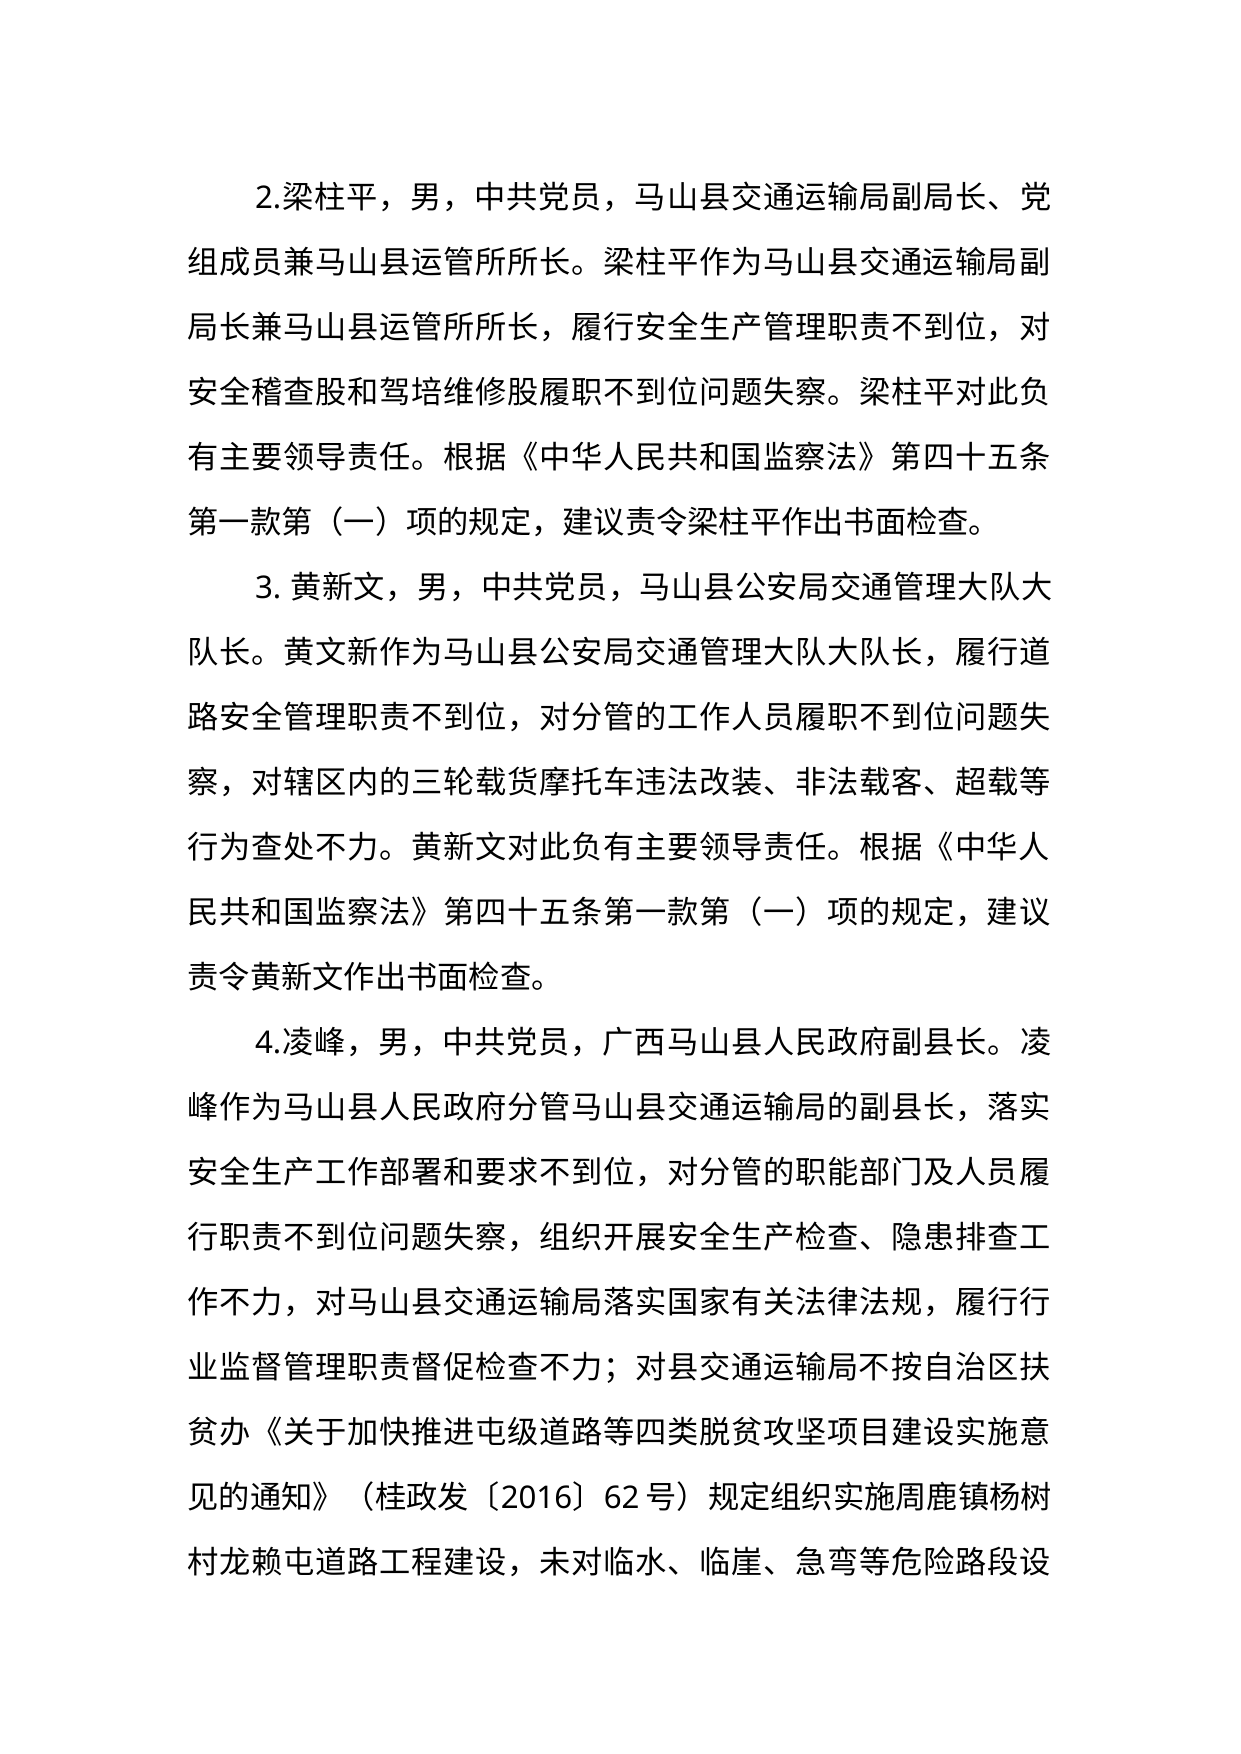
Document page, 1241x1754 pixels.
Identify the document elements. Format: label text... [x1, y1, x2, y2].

text 2.梁柱平，男，中共党员，马山县交通运输局副局长、党组成员兼马山县运管所所长。梁柱平作为马山县交通运输局副局长兼马山县运管所所长，履行安全生产管理职责不到位，对安全稽查股和驾培维修股履职不到位问题失察。梁柱平对此负有主要领导责任。根据《中华人民共和国监察法》第四十五条第一款第（一）项的规定，建议责令梁柱平作出书面检查。 [187, 162, 1053, 552]
text 3. 黄新文，男，中共党员，马山县公安局交通管理大队大队长。黄文新作为马山县公安局交通管理大队大队长，履行道路安全管理职责不到位，对分管的工作人员履职不到位问题失察，对辖区内的三轮载货摩托车违法改装、非法载客、超载等行为查处不力。黄新文对此负有主要领导责任。根据《中华人民共和国监察法》第四十五条第一款第（一）项的规定，建议责令黄新文作出书面检查。 [187, 552, 1053, 1007]
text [187, 1007, 1053, 1592]
